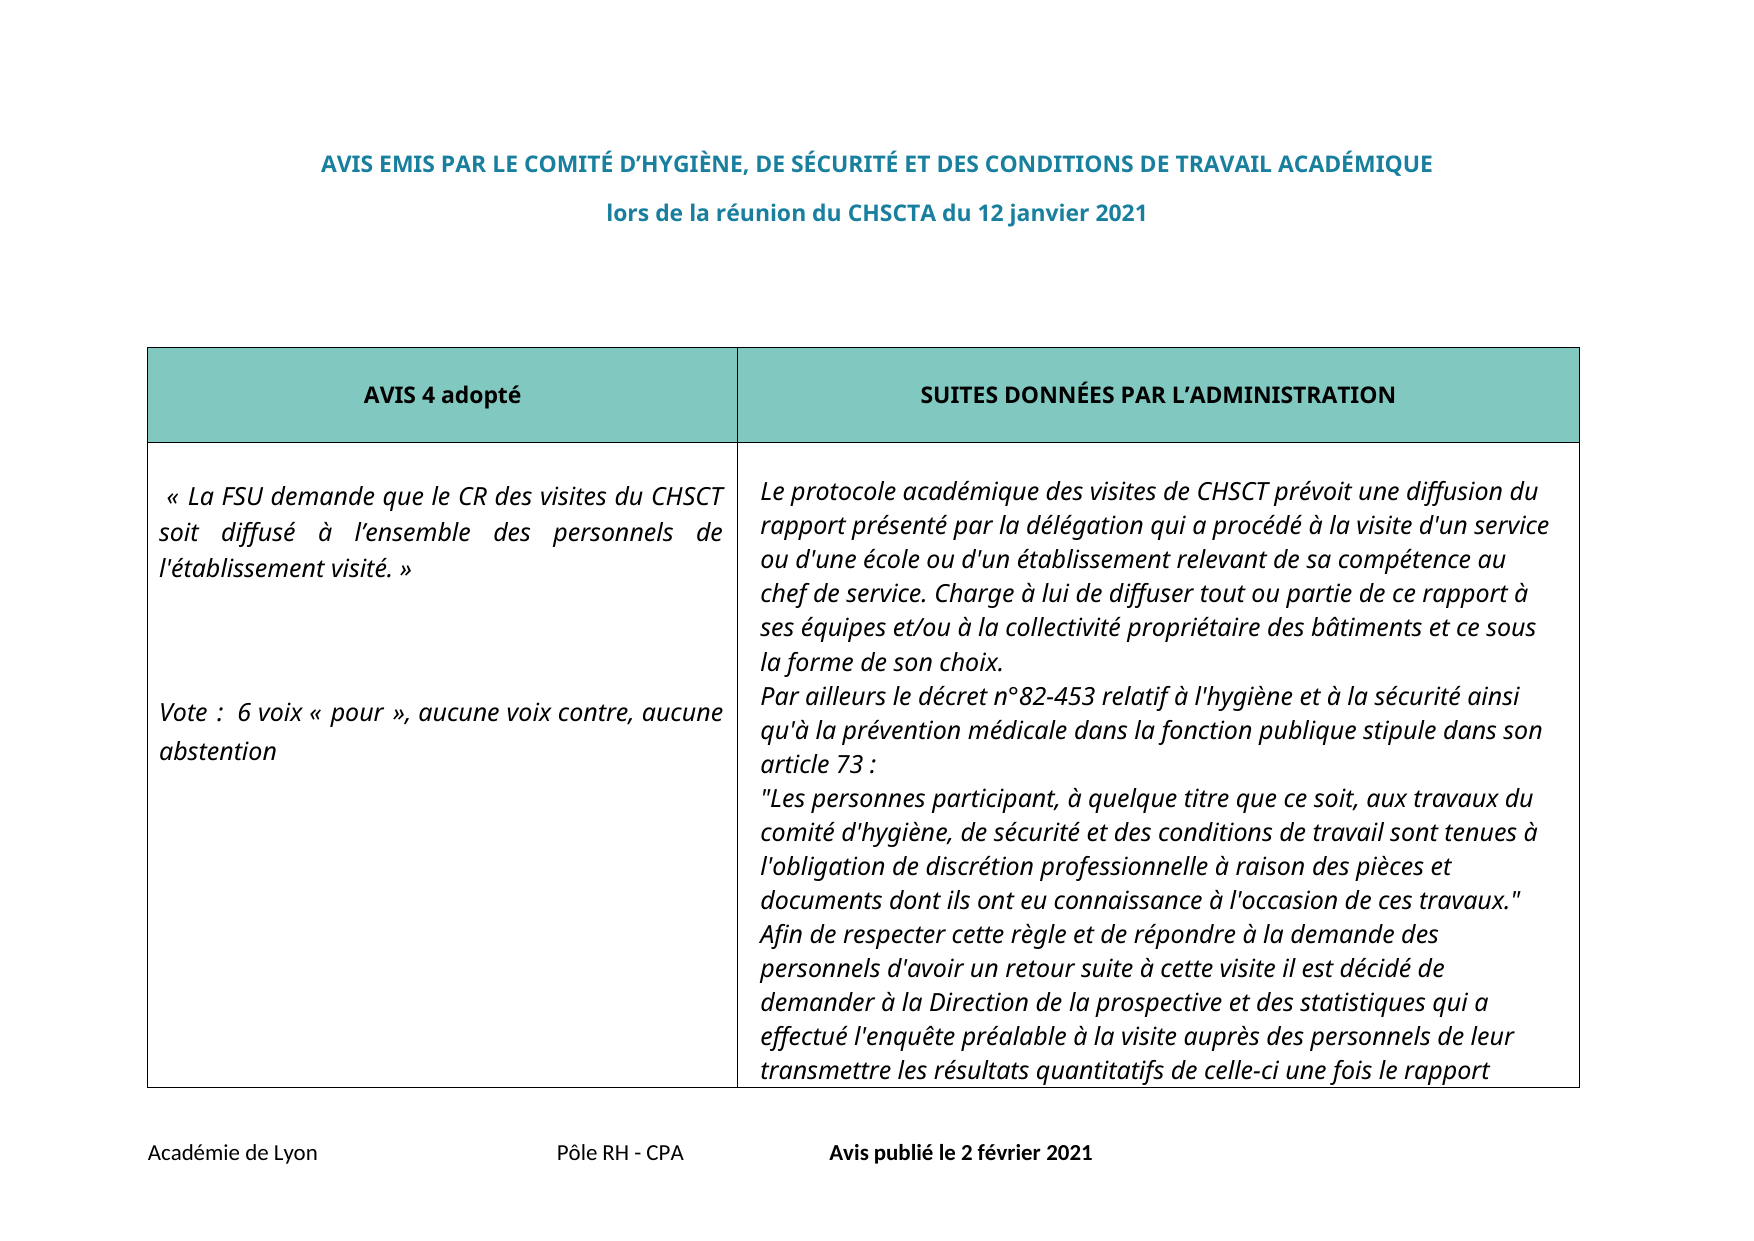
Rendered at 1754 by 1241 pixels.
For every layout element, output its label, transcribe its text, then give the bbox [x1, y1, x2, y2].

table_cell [148, 443, 737, 1087]
table_header AVIS 4 adopté [148, 348, 737, 442]
text AVIS EMIS PAR LE COMITÉ D’HYGIÈNE, DE SÉCURITÉ ET DES CONDITIONS DE TRAVAIL ACADÉMIQUE [148, 148, 1606, 179]
table_header SUITES DONNÉES PAR L’ADMINISTRATION [738, 348, 1579, 442]
table_cell [738, 443, 1579, 1087]
text lors de la réunion du CHSCTA du 12 janvier 2021 [148, 197, 1606, 229]
